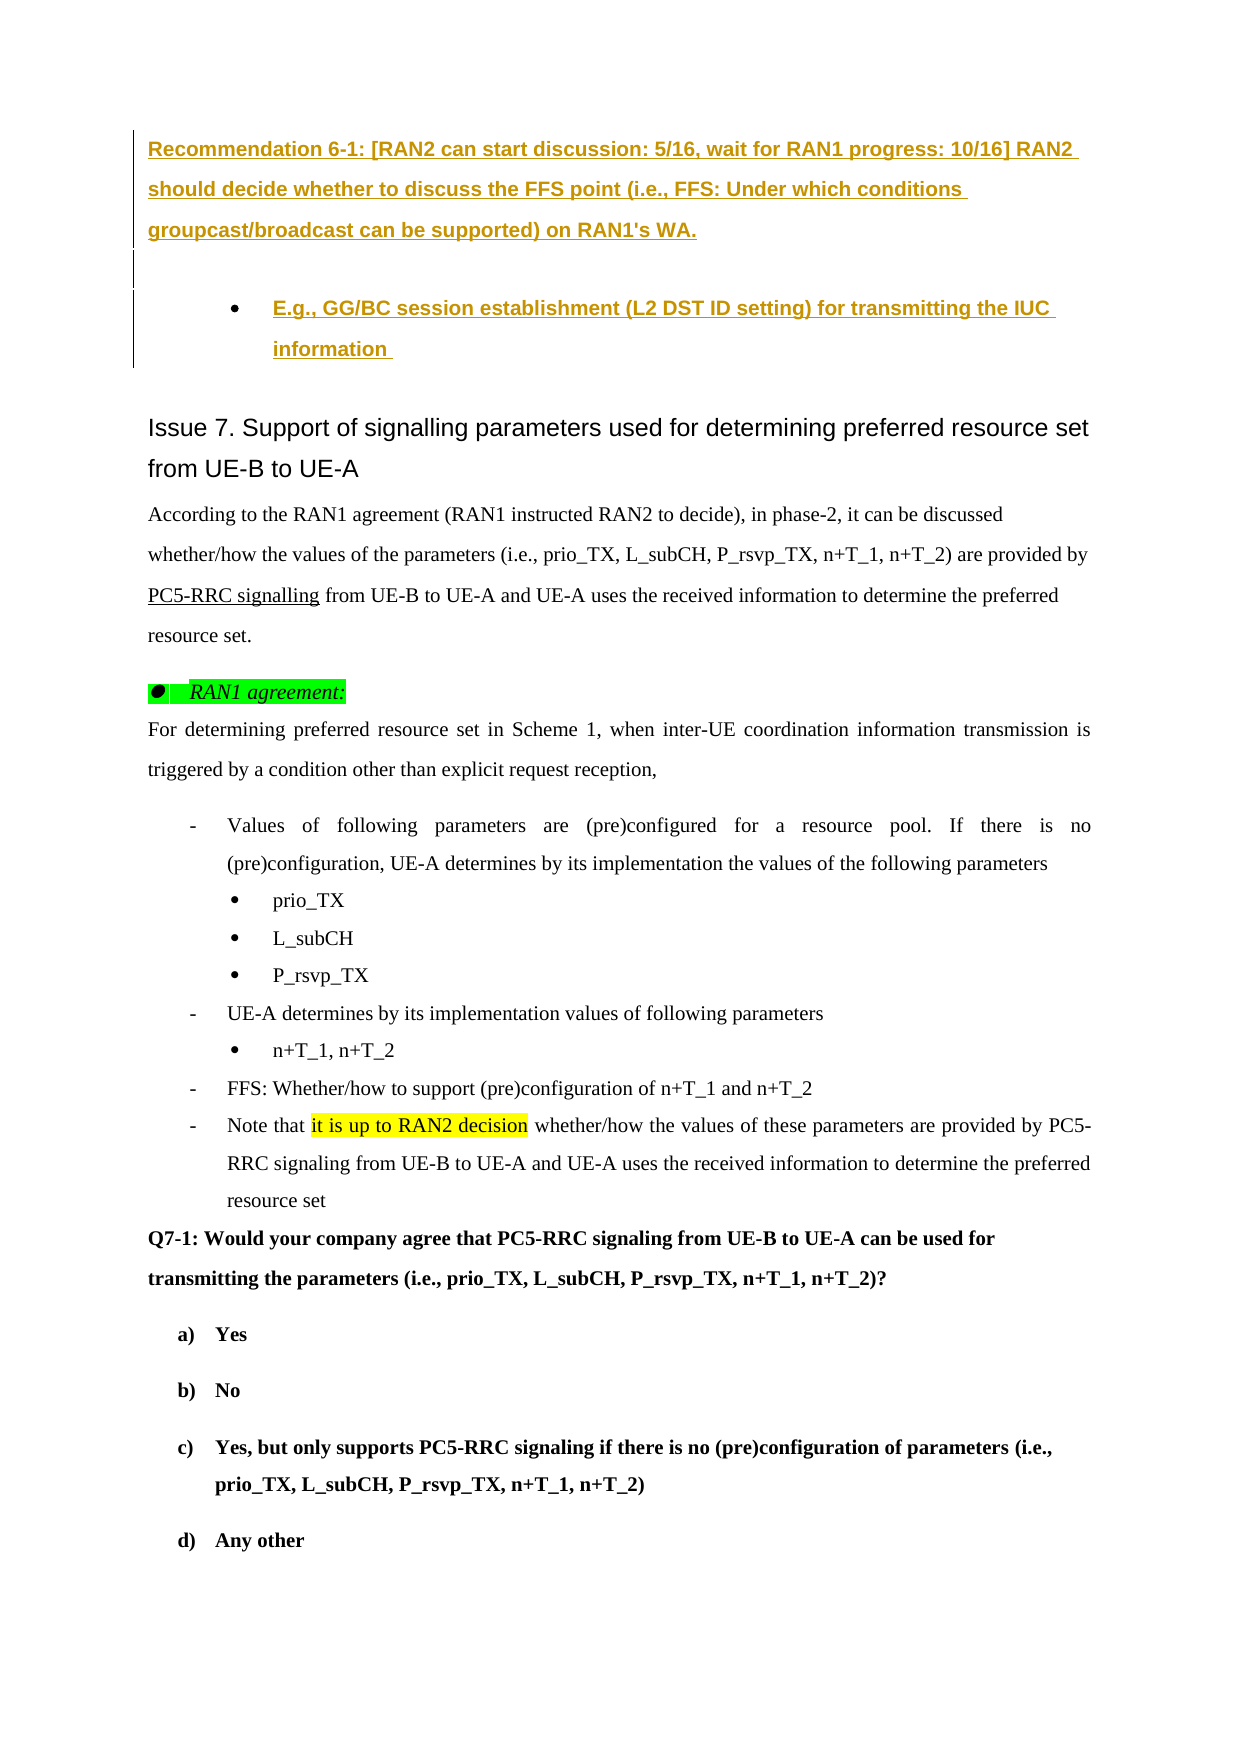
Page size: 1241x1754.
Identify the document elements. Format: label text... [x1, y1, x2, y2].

list P_rsvp_TX [231, 956, 1092, 994]
list Note that it is up to RAN2 decision whether/how the values of these parameters are provided by PC5-RRC signaling from UE-B to UE-A and UE-A uses the received information to determine the preferred resource set [189, 1106, 1092, 1219]
list UE-A determines by its implementation values of following parameters [189, 994, 1092, 1031]
list Yes [177, 1315, 1092, 1353]
list Any other [177, 1522, 1092, 1559]
list RAN1 agreement: [148, 672, 1092, 710]
text Q7-1: Would your company agree that PC5-RRC signaling from UE-B to UE-A can be used for transmitting the parameters (i.e., prio_TX, L_subCH, P_rsvp_TX, n+T_1, n+T_2)? [148, 1219, 1092, 1297]
list Yes, but only supports PC5-RRC signaling if there is no (pre)configuration of parameters (i.e., prio_TX, L_subCH, P_rsvp_TX, n+T_1, n+T_2) [177, 1428, 1092, 1503]
list FFS: Whether/how to support (pre)configuration of n+T_1 and n+T_2 [189, 1069, 1092, 1106]
text According to the RAN1 agreement (RAN1 instructed RAN2 to decide), in phase-2, it can be discussed whether/how the values of the parameters (i.e., prio_TX, L_subCH, P_rsvp_TX, n+T_1, n+T_2) are provided by PC5-RRC signalling from UE-B to UE-A and UE-A uses the received information to determine the preferred resource set. [148, 495, 1092, 654]
list n+T_1, n+T_2 [231, 1031, 1092, 1069]
subtitle Issue 7. Support of signalling parameters used for determining preferred resource set from UE-B to UE-A [148, 409, 1092, 487]
list prio_TX [231, 881, 1092, 919]
list No [177, 1372, 1092, 1409]
list Values of following parameters are (pre)configured for a resource pool. If there is no (pre)configuration, UE-A determines by its implementation the values of the following parameters [189, 806, 1092, 881]
text For determining preferred resource set in Scheme 1, when inter-UE coordination information transmission is triggered by a condition other than explicit request reception, [148, 710, 1092, 788]
list L_subCH [231, 919, 1092, 956]
